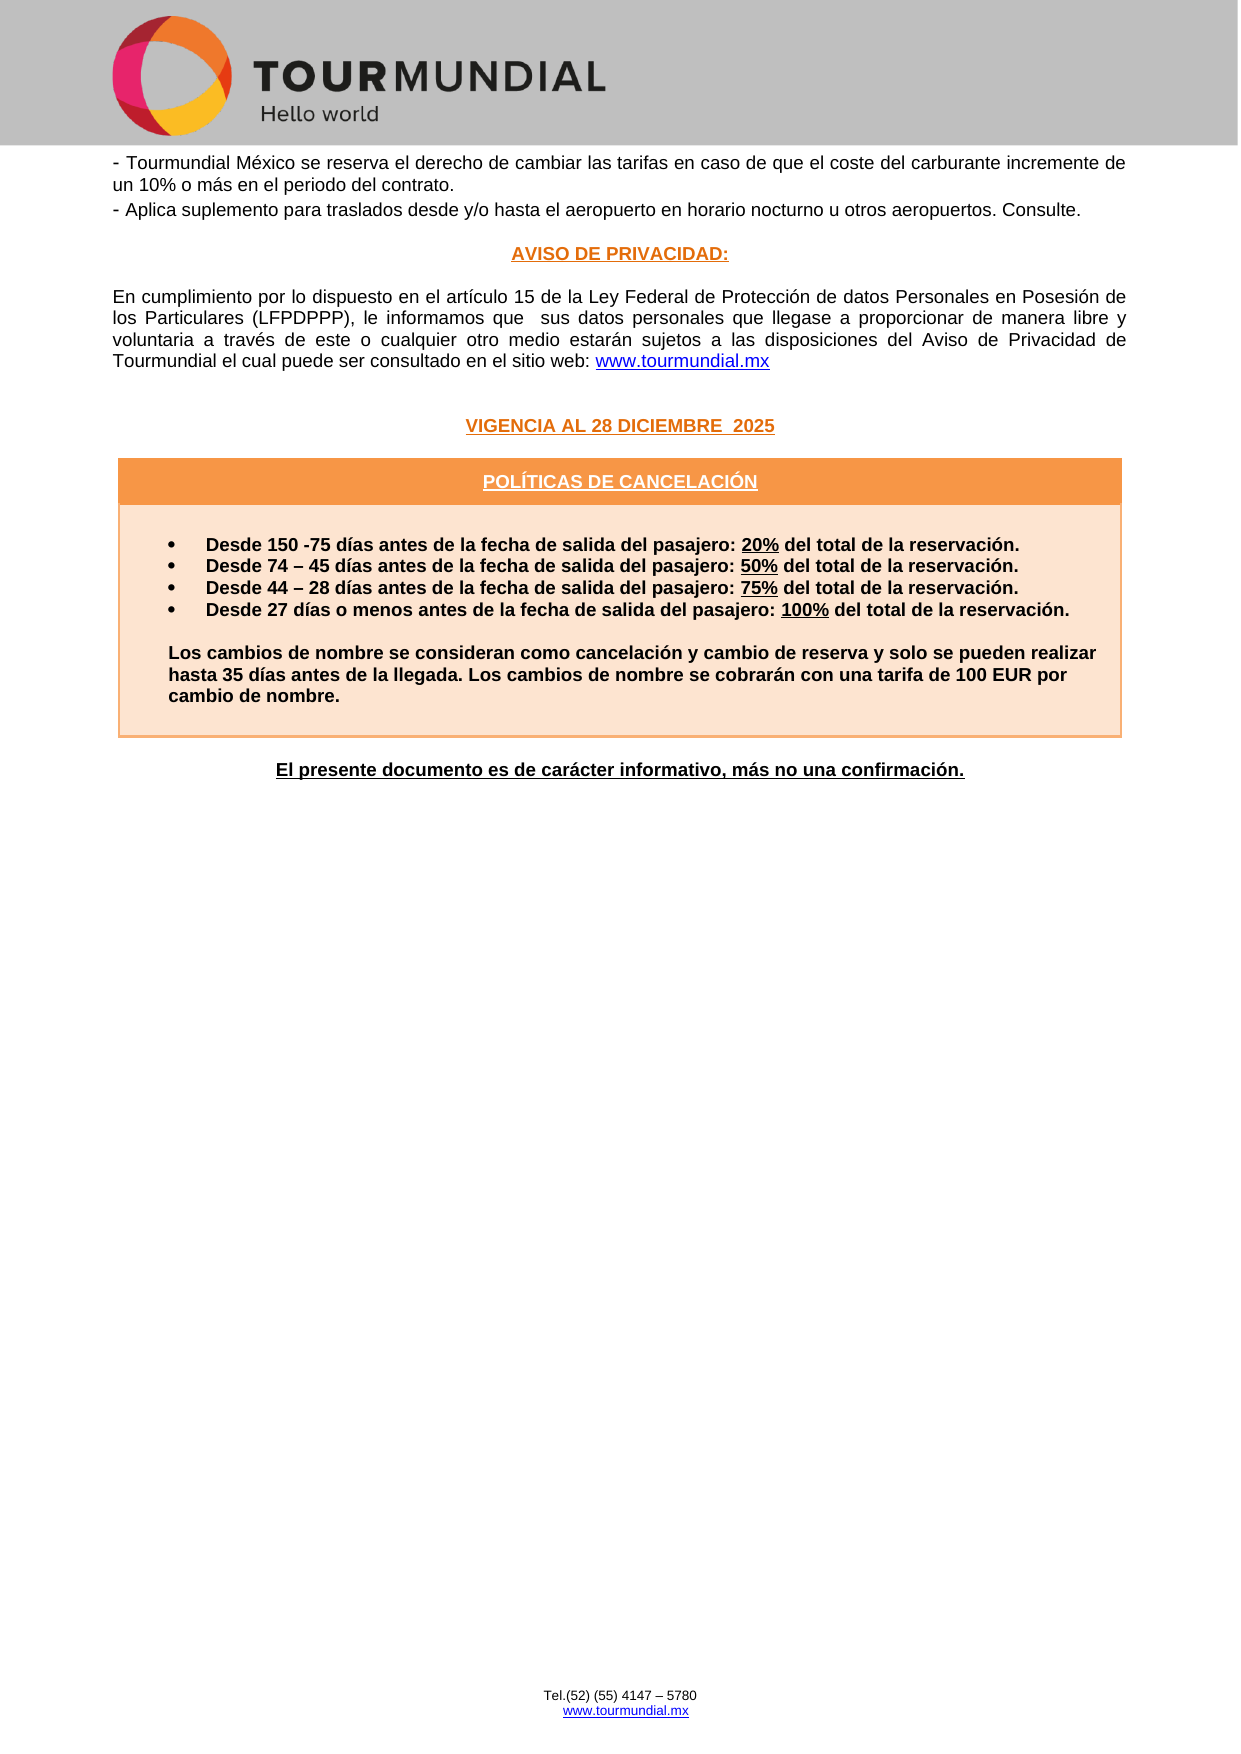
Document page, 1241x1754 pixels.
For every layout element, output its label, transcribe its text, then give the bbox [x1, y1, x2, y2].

text - Aplica suplemento para traslados desde y/o hasta el aeropuerto en horario nocturno u otros aeropuertos. Consulte. [112, 197, 1128, 221]
text En cumplimiento por lo dispuesto en el artículo 15 de la Ley Federal de Protección de datos Personales en Posesión de los Particulares (LFPDPPP), le informamos que sus datos personales que llegase a proporcionar de manera libre y voluntaria a través de este o cualquier otro medio estarán sujetos a las disposiciones del Aviso de Privacidad de Tourmundial el cual puede ser consultado en el sitio web: www.tourmundial.mx [112, 285, 1128, 372]
table_header POLÍTICAS DE CANCELACIÓN [120, 460, 1120, 503]
table_cell Desde 150 -75 días antes de la fecha de salida del pasajero: 20% del total de la reservación. Desde 74 – 45 días antes de la fecha de salida del pasajero: 50% del total de la reservación. Desde 44 – 28 días antes de la fecha de salida del pasajero: 75% del total de la reservación. Desde 27 días o menos antes de la fecha de salida del pasajero: 100% del total de la reservación. Los cambios de nombre se consideran como cancelación y cambio de reserva y solo se pueden realizar hasta 35 días antes de la llegada. Los cambios de nombre se cobrarán con una tarifa de 100 EUR por cambio de nombre. [120, 505, 1120, 735]
text El presente documento es de carácter informativo, más no una confirmación. [112, 759, 1128, 781]
text AVISO DE PRIVACIDAD: [112, 242, 1128, 264]
text VIGENCIA AL 28 DICIEMBRE 2025 [112, 415, 1128, 436]
text - Tourmundial México se reserva el derecho de cambiar las tarifas en caso de que el coste del carburante incremente de un 10% o más en el periodo del contrato. [112, 150, 1128, 196]
picture [112, 16, 606, 136]
